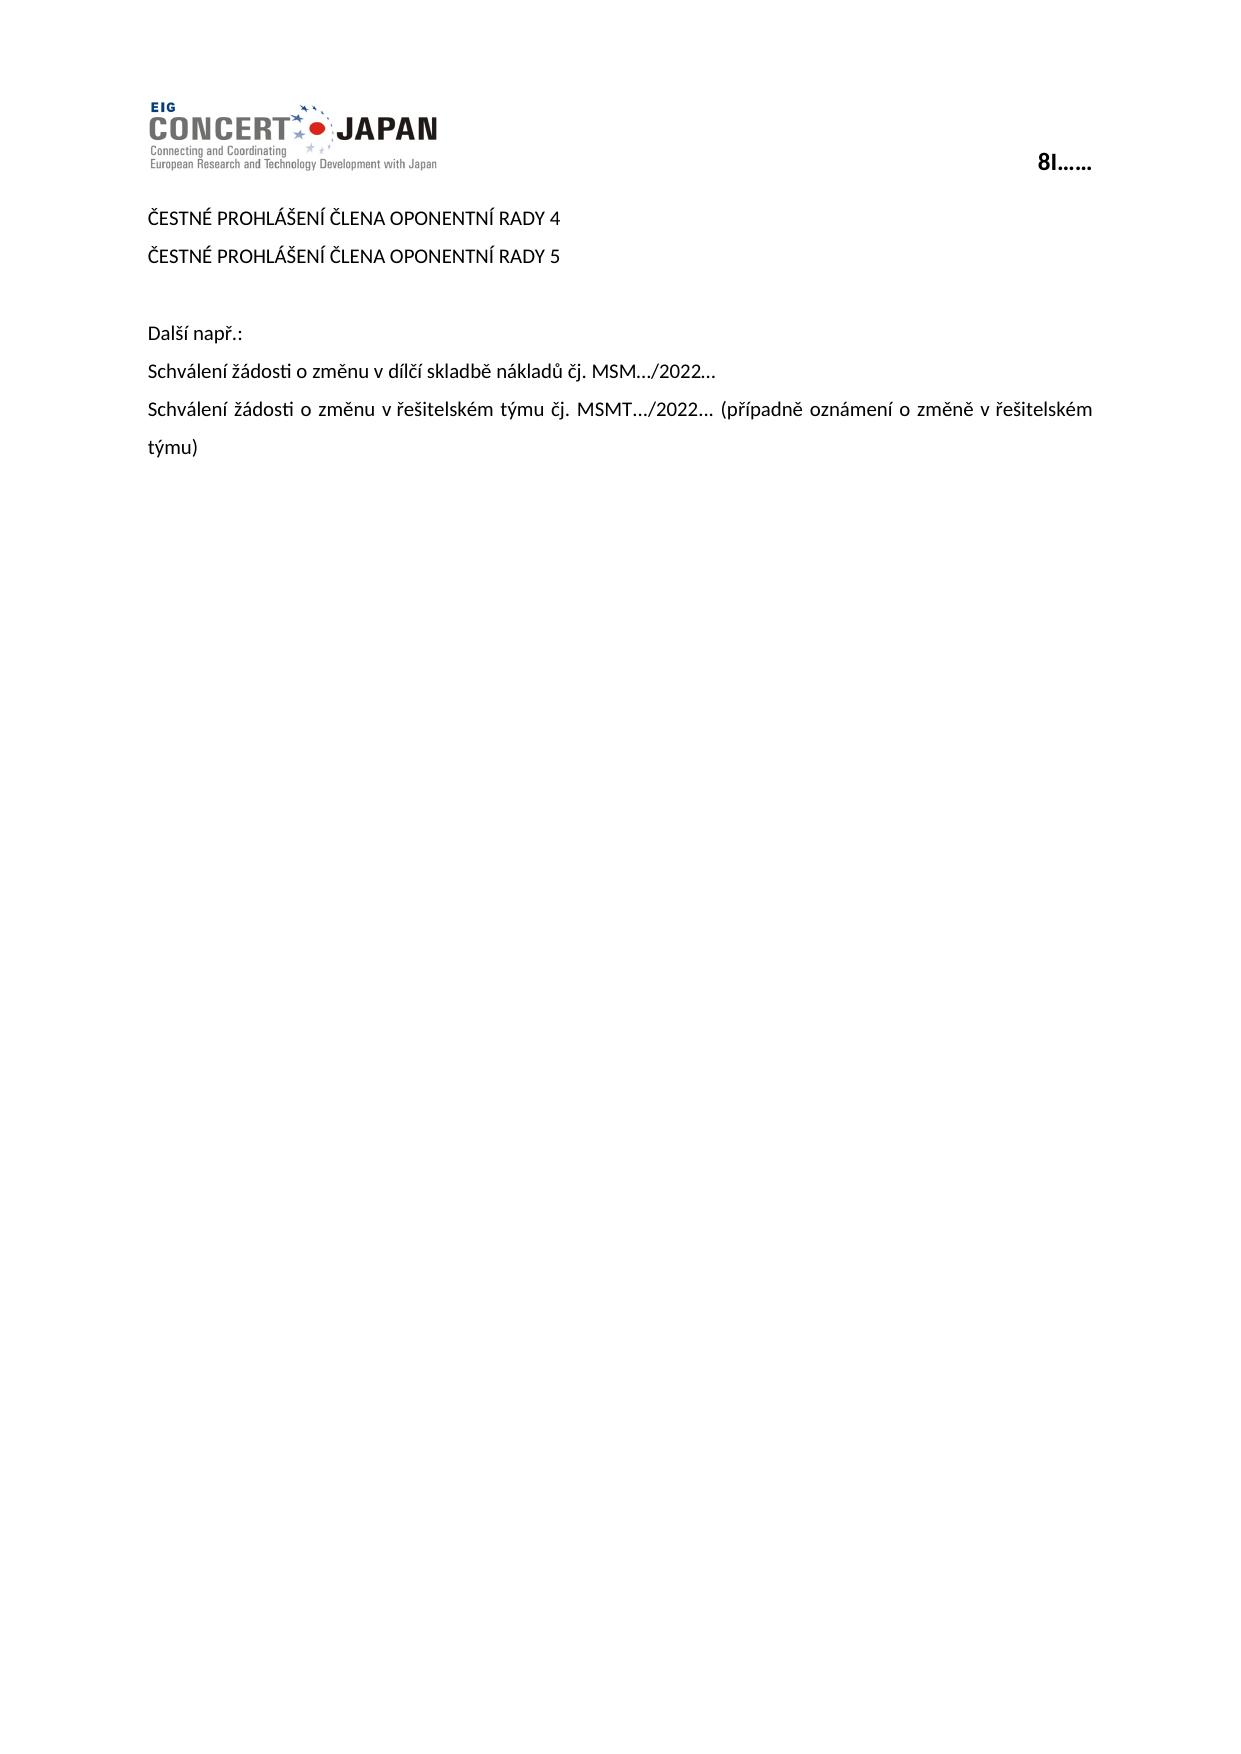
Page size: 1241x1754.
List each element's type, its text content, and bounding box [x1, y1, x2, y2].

text ČESTNÉ PROHLÁŠENÍ ČLENA OPONENTNÍ RADY 5 [148, 244, 1093, 269]
picture [147, 102, 437, 171]
text Schválení žádosti o změnu v dílčí skladbě nákladů čj. MSM…/2022… [148, 358, 1093, 383]
text ČESTNÉ PROHLÁŠENÍ ČLENA OPONENTNÍ RADY 4 [148, 206, 1093, 231]
text Schválení žádosti o změnu v řešitelském týmu čj. MSMT.../2022... (případně oznámení o změně v řešitelském týmu) [148, 396, 1093, 460]
text Další např.: [148, 320, 1093, 345]
